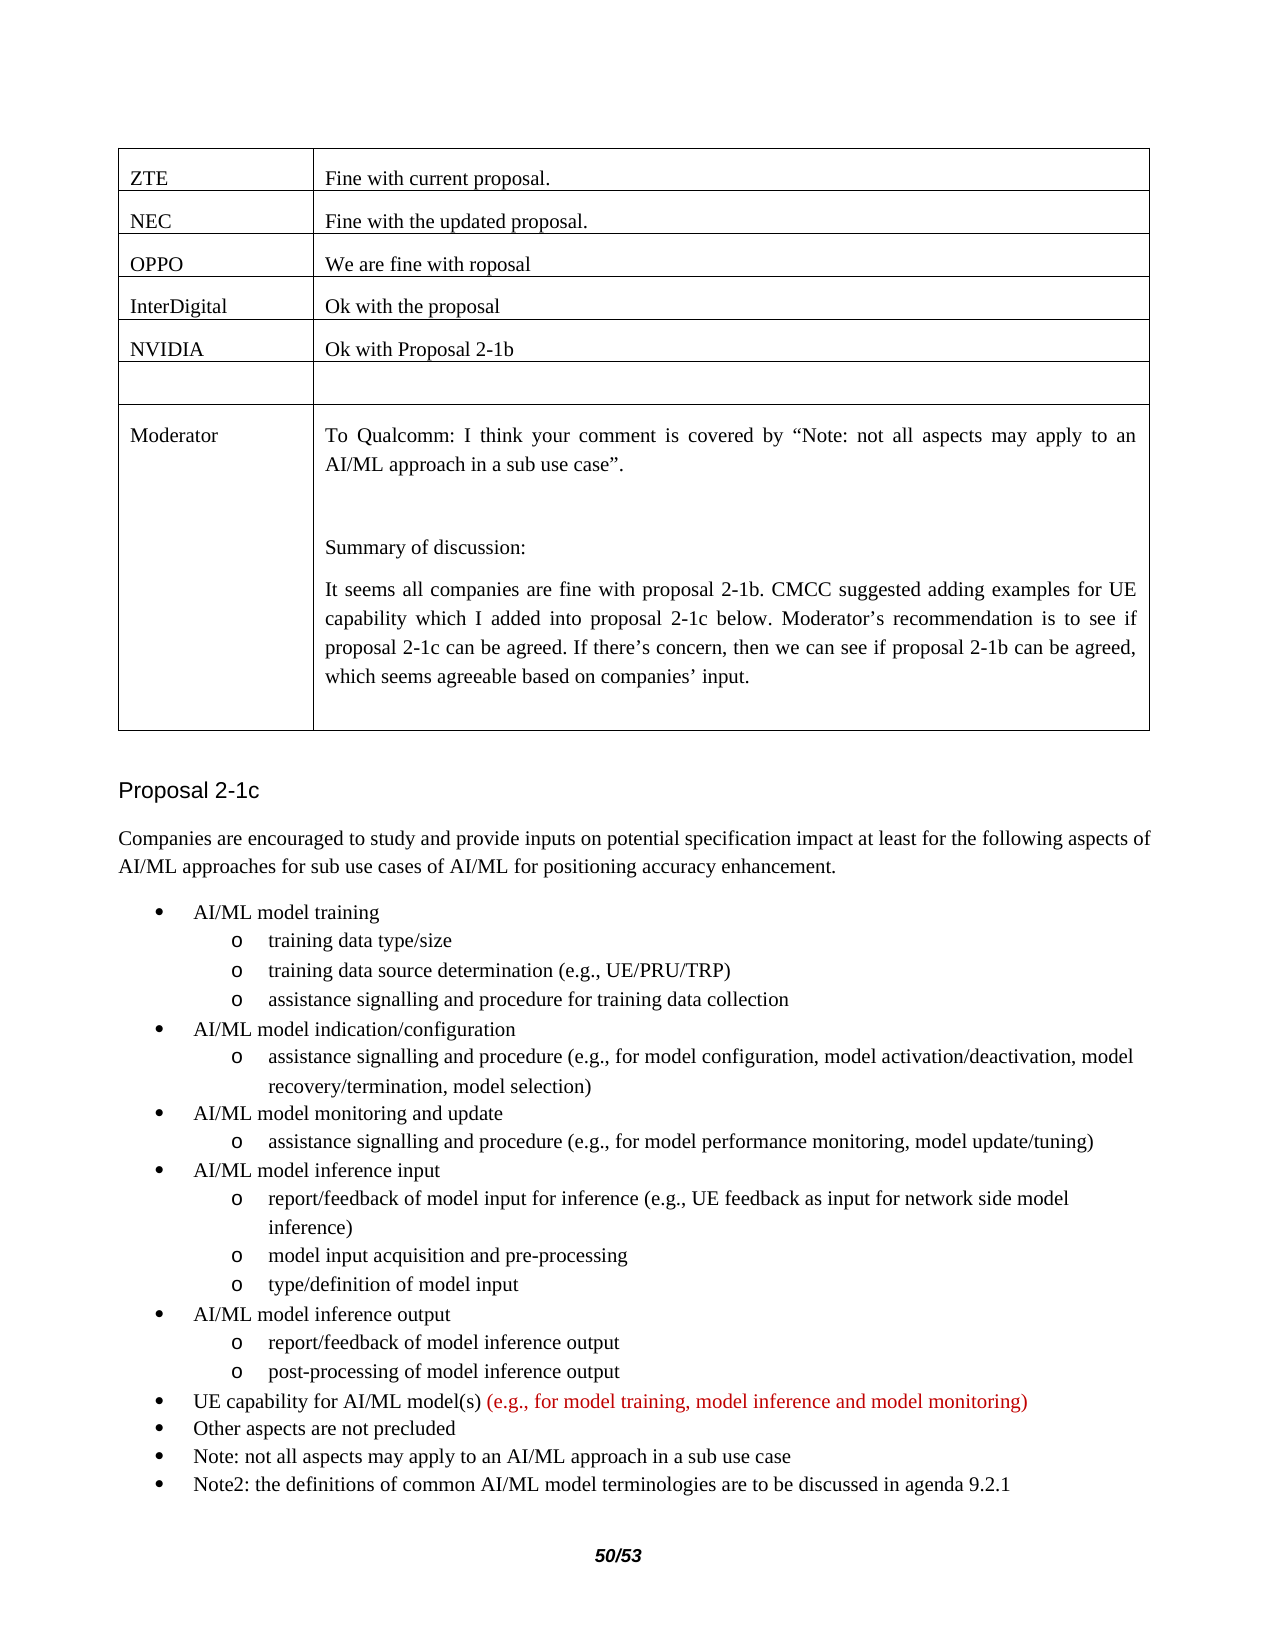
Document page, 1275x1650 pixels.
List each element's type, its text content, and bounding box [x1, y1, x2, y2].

subtitle Proposal 2-1c [118, 777, 1157, 804]
table_cell OPPO [119, 234, 313, 276]
list UE capability for AI/ML model(s) (e.g., for model training, model inference and model monitoring) [156, 1389, 1157, 1413]
list AI/ML model inference output [156, 1302, 1157, 1326]
table_cell ZTE [119, 149, 313, 190]
table_cell We are fine with roposal [314, 234, 1149, 276]
list AI/ML model monitoring and update [156, 1101, 1157, 1125]
list report/feedback of model inference output [231, 1329, 1157, 1355]
table_cell Fine with current proposal. [314, 149, 1149, 190]
list Other aspects are not precluded [156, 1416, 1157, 1440]
list AI/ML model training [156, 900, 1157, 924]
list training data source determination (e.g., UE/PRU/TRP) [231, 957, 1157, 983]
table_cell InterDigital [119, 277, 313, 318]
list Note2: the definitions of common AI/ML model terminologies are to be discussed in agenda 9.2.1 [156, 1472, 1157, 1496]
table_cell NEC [119, 191, 313, 233]
table_cell Ok with Proposal 2-1b [314, 320, 1149, 361]
list Note: not all aspects may apply to an AI/ML approach in a sub use case [156, 1444, 1157, 1468]
text Companies are encouraged to study and provide inputs on potential specification impact at least for the following aspects of AI/ML approaches for sub use cases of AI/ML for positioning accuracy enhancement. [118, 826, 1157, 878]
table_cell Ok with the proposal [314, 277, 1149, 318]
table_cell Moderator [119, 405, 313, 730]
table_cell [119, 362, 313, 404]
list type/definition of model input [231, 1272, 1157, 1298]
list AI/ML model inference input [156, 1158, 1157, 1182]
list report/feedback of model input for inference (e.g., UE feedback as input for network side model inference) [231, 1186, 1157, 1239]
list AI/ML model indication/configuration [156, 1017, 1157, 1041]
table_cell [314, 362, 1149, 404]
list model input acquisition and pre-processing [231, 1243, 1157, 1268]
list post-processing of model inference output [231, 1359, 1157, 1385]
table_cell Fine with the updated proposal. [314, 191, 1149, 233]
list training data type/size [231, 928, 1157, 954]
list assistance signalling and procedure (e.g., for model configuration, model activation/deactivation, model recovery/termination, model selection) [231, 1044, 1157, 1098]
table_cell NVIDIA [119, 320, 313, 361]
list assistance signalling and procedure (e.g., for model performance monitoring, model update/tuning) [231, 1129, 1157, 1154]
list assistance signalling and procedure for training data collection [231, 987, 1157, 1013]
table_cell To Qualcomm: I think your comment is covered by “Note: not all aspects may apply to an AI/ML approach in a sub use case”. Summary of discussion: It seems all companies are fine with proposal 2-1b. CMCC suggested adding examples for UE capability which I added into proposal 2-1c below. Moderator’s recommendation is to see if proposal 2-1c can be agreed. If there’s concern, then we can see if proposal 2-1b can be agreed, which seems agreeable based on companies’ input. [314, 405, 1149, 730]
